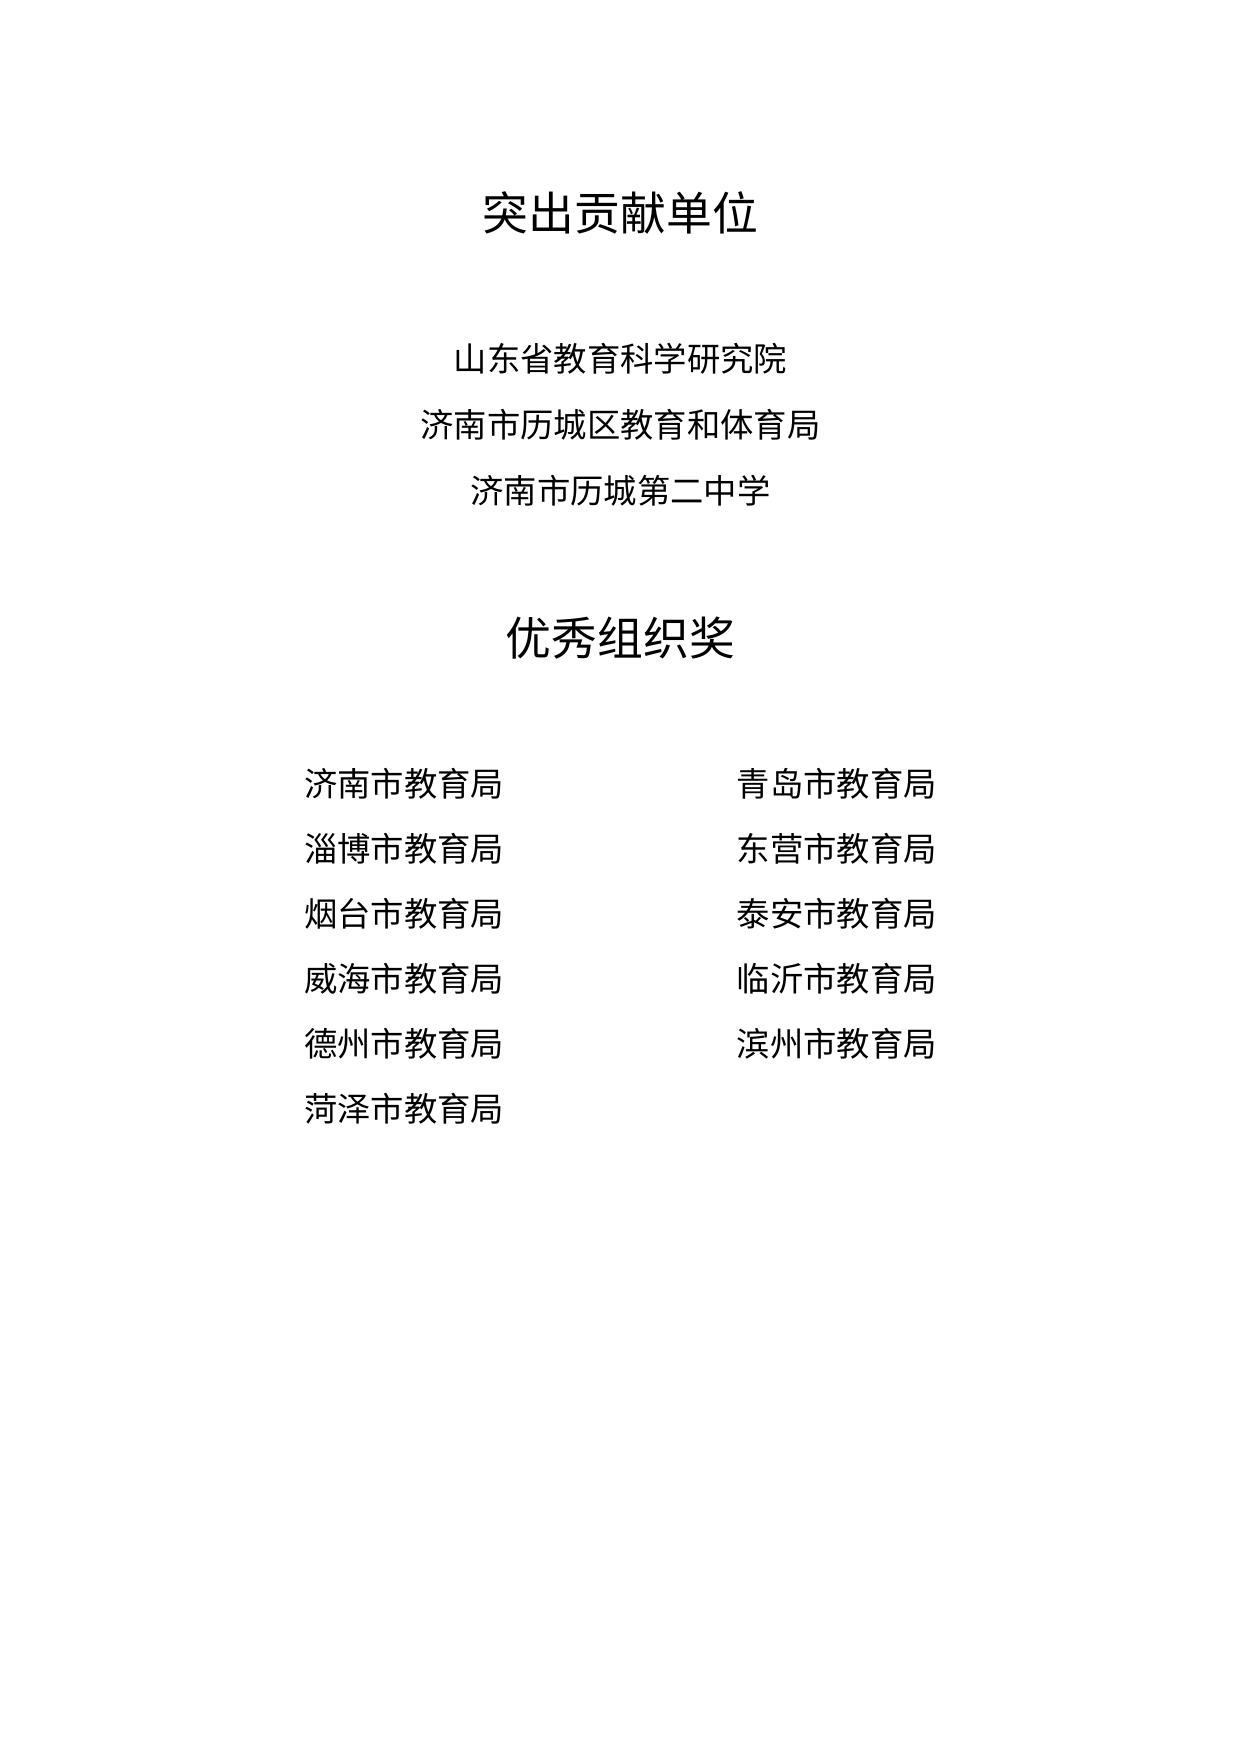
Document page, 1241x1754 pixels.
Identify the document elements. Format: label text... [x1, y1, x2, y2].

text 优秀组织奖 [187, 587, 1053, 684]
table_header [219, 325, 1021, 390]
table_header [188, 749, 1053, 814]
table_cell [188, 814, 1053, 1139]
text 突出贡献单位 [187, 162, 1053, 259]
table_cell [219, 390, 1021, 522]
